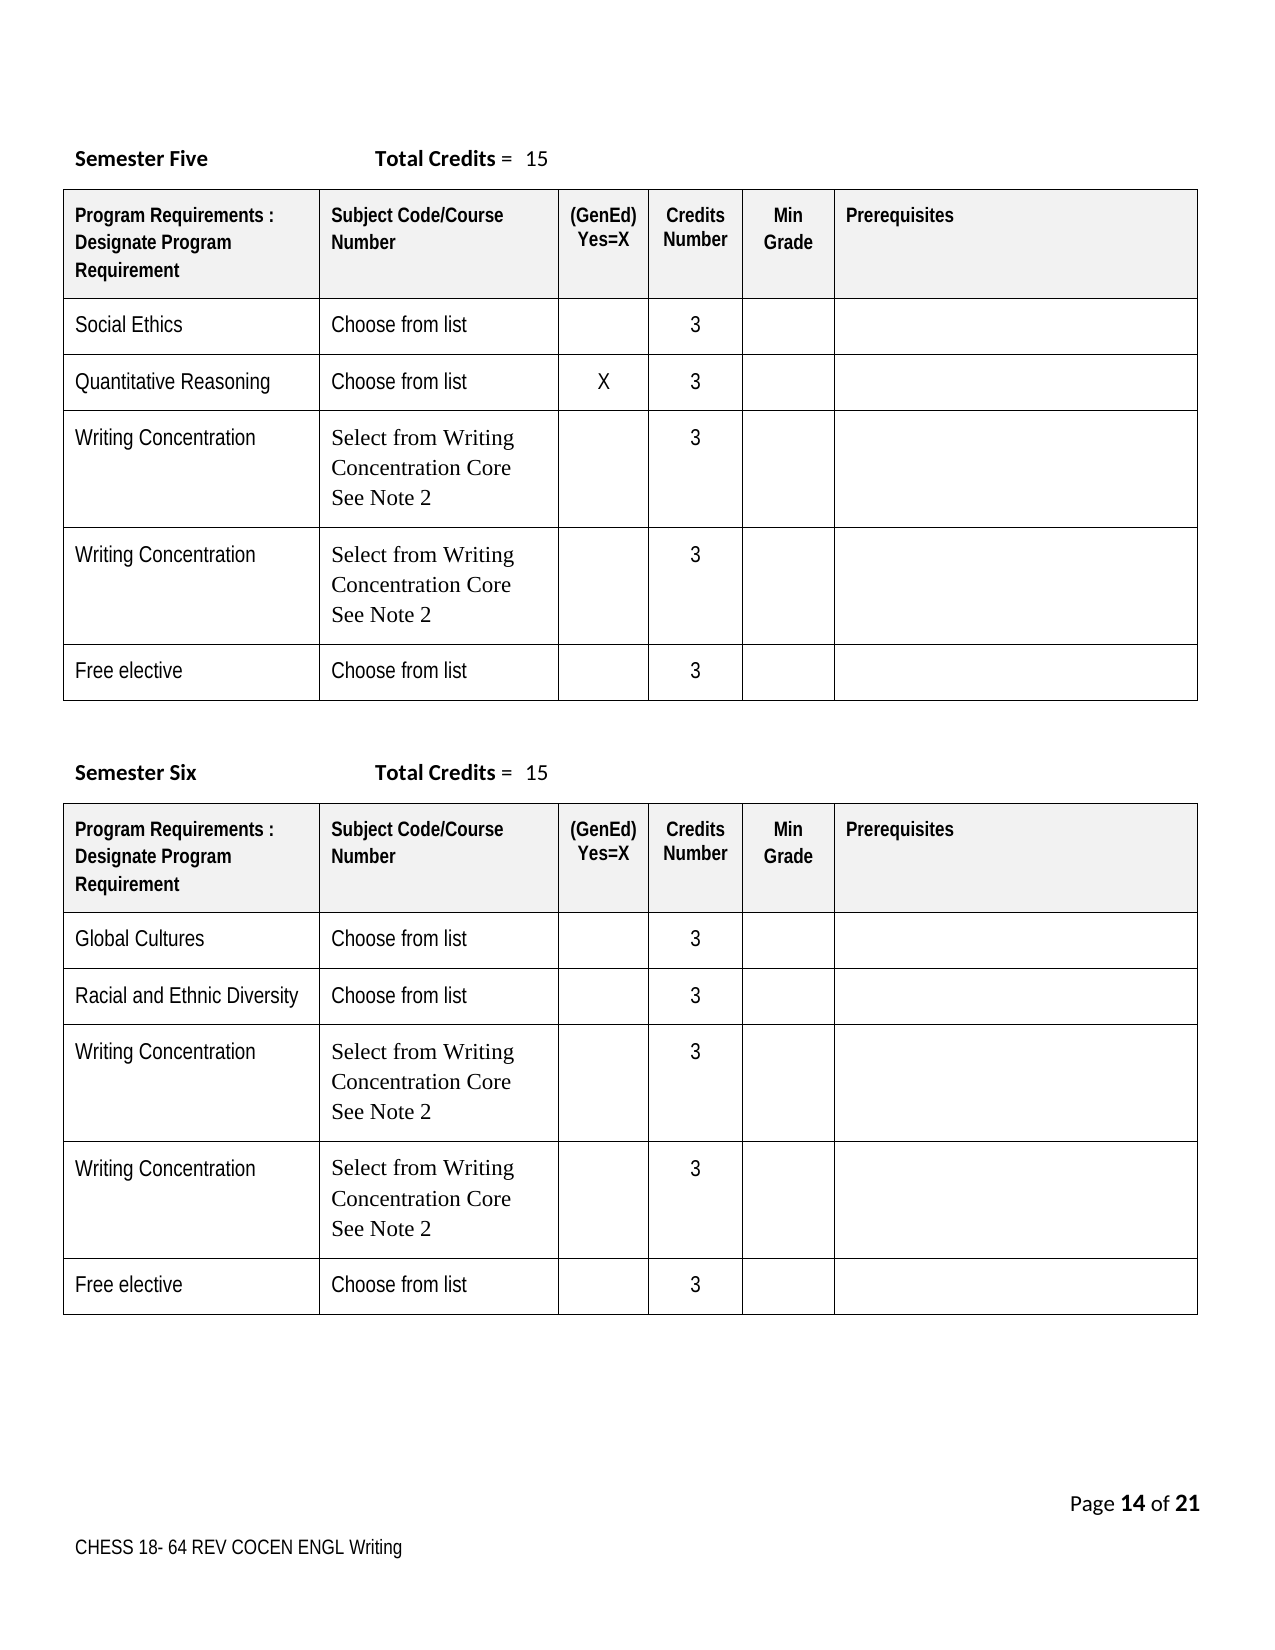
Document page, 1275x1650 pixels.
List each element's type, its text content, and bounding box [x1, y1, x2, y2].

table_cell [835, 1259, 1197, 1314]
table_cell Racial and Ethnic Diversity [64, 969, 319, 1024]
table_cell Social Ethics [64, 299, 319, 354]
table_cell Select from Writing Concentration Core See Note 2 [320, 1142, 558, 1258]
table_header (GenEd) Yes=X [559, 190, 648, 298]
table_cell 3 [649, 411, 742, 527]
table_header Program Requirements : Designate Program Requirement [64, 804, 319, 912]
table_cell [743, 1259, 834, 1314]
table_cell [743, 645, 834, 700]
table_header (GenEd) Yes=X [559, 804, 648, 912]
table_cell [559, 299, 648, 354]
table_cell Global Cultures [64, 913, 319, 968]
table_cell [559, 913, 648, 968]
table_cell [835, 1025, 1197, 1141]
table_cell [743, 969, 834, 1024]
table_cell [835, 299, 1197, 354]
table_cell [743, 411, 834, 527]
table_cell Writing Concentration [64, 411, 319, 527]
table_cell Free elective [64, 1259, 319, 1314]
table_cell Choose from list [320, 1259, 558, 1314]
text Semester Five Total Credits = 15 [75, 144, 1200, 172]
table_cell [559, 1142, 648, 1258]
table_cell [743, 1142, 834, 1258]
table_header Min Grade [743, 190, 834, 298]
table_header Prerequisites [835, 804, 1197, 912]
table_cell [743, 355, 834, 410]
table_cell Select from Writing Concentration Core See Note 2 [320, 528, 558, 644]
table_cell Select from Writing Concentration Core See Note 2 [320, 411, 558, 527]
table_cell Free elective [64, 645, 319, 700]
table_cell 3 [649, 1259, 742, 1314]
table_cell Choose from list [320, 645, 558, 700]
text Semester Six Total Credits = 15 [75, 758, 1200, 786]
table_cell [559, 1259, 648, 1314]
table_cell Choose from list [320, 969, 558, 1024]
table_cell 3 [649, 528, 742, 644]
table_header Credits Number [649, 190, 742, 298]
table_cell [743, 299, 834, 354]
table_cell [559, 969, 648, 1024]
table_cell [835, 969, 1197, 1024]
table_cell Writing Concentration [64, 1142, 319, 1258]
table_cell Writing Concentration [64, 1025, 319, 1141]
table_cell 3 [649, 1025, 742, 1141]
table_cell [835, 528, 1197, 644]
table_header Subject Code/Course Number [320, 190, 558, 298]
table_cell [559, 528, 648, 644]
table_cell [559, 1025, 648, 1141]
table_header Program Requirements : Designate Program Requirement [64, 190, 319, 298]
table_cell Choose from list [320, 299, 558, 354]
table_cell 3 [649, 645, 742, 700]
table_header Min Grade [743, 804, 834, 912]
table_cell X [559, 355, 648, 410]
table_cell 3 [649, 969, 742, 1024]
table_cell 3 [649, 355, 742, 410]
table_cell [835, 913, 1197, 968]
table_cell Writing Concentration [64, 528, 319, 644]
table_cell [743, 528, 834, 644]
table_cell [835, 411, 1197, 527]
table_cell [835, 645, 1197, 700]
table_cell [743, 913, 834, 968]
table_cell [559, 645, 648, 700]
table_cell [559, 411, 648, 527]
table_header Credits Number [649, 804, 742, 912]
table_cell 3 [649, 299, 742, 354]
table_cell 3 [649, 913, 742, 968]
table_cell Select from Writing Concentration Core See Note 2 [320, 1025, 558, 1141]
table_header Subject Code/Course Number [320, 804, 558, 912]
table_cell Choose from list [320, 913, 558, 968]
table_cell [835, 355, 1197, 410]
table_cell [743, 1025, 834, 1141]
table_cell [835, 1142, 1197, 1258]
table_cell 3 [649, 1142, 742, 1258]
table_cell Quantitative Reasoning [64, 355, 319, 410]
table_cell Choose from list [320, 355, 558, 410]
table_header Prerequisites [835, 190, 1197, 298]
